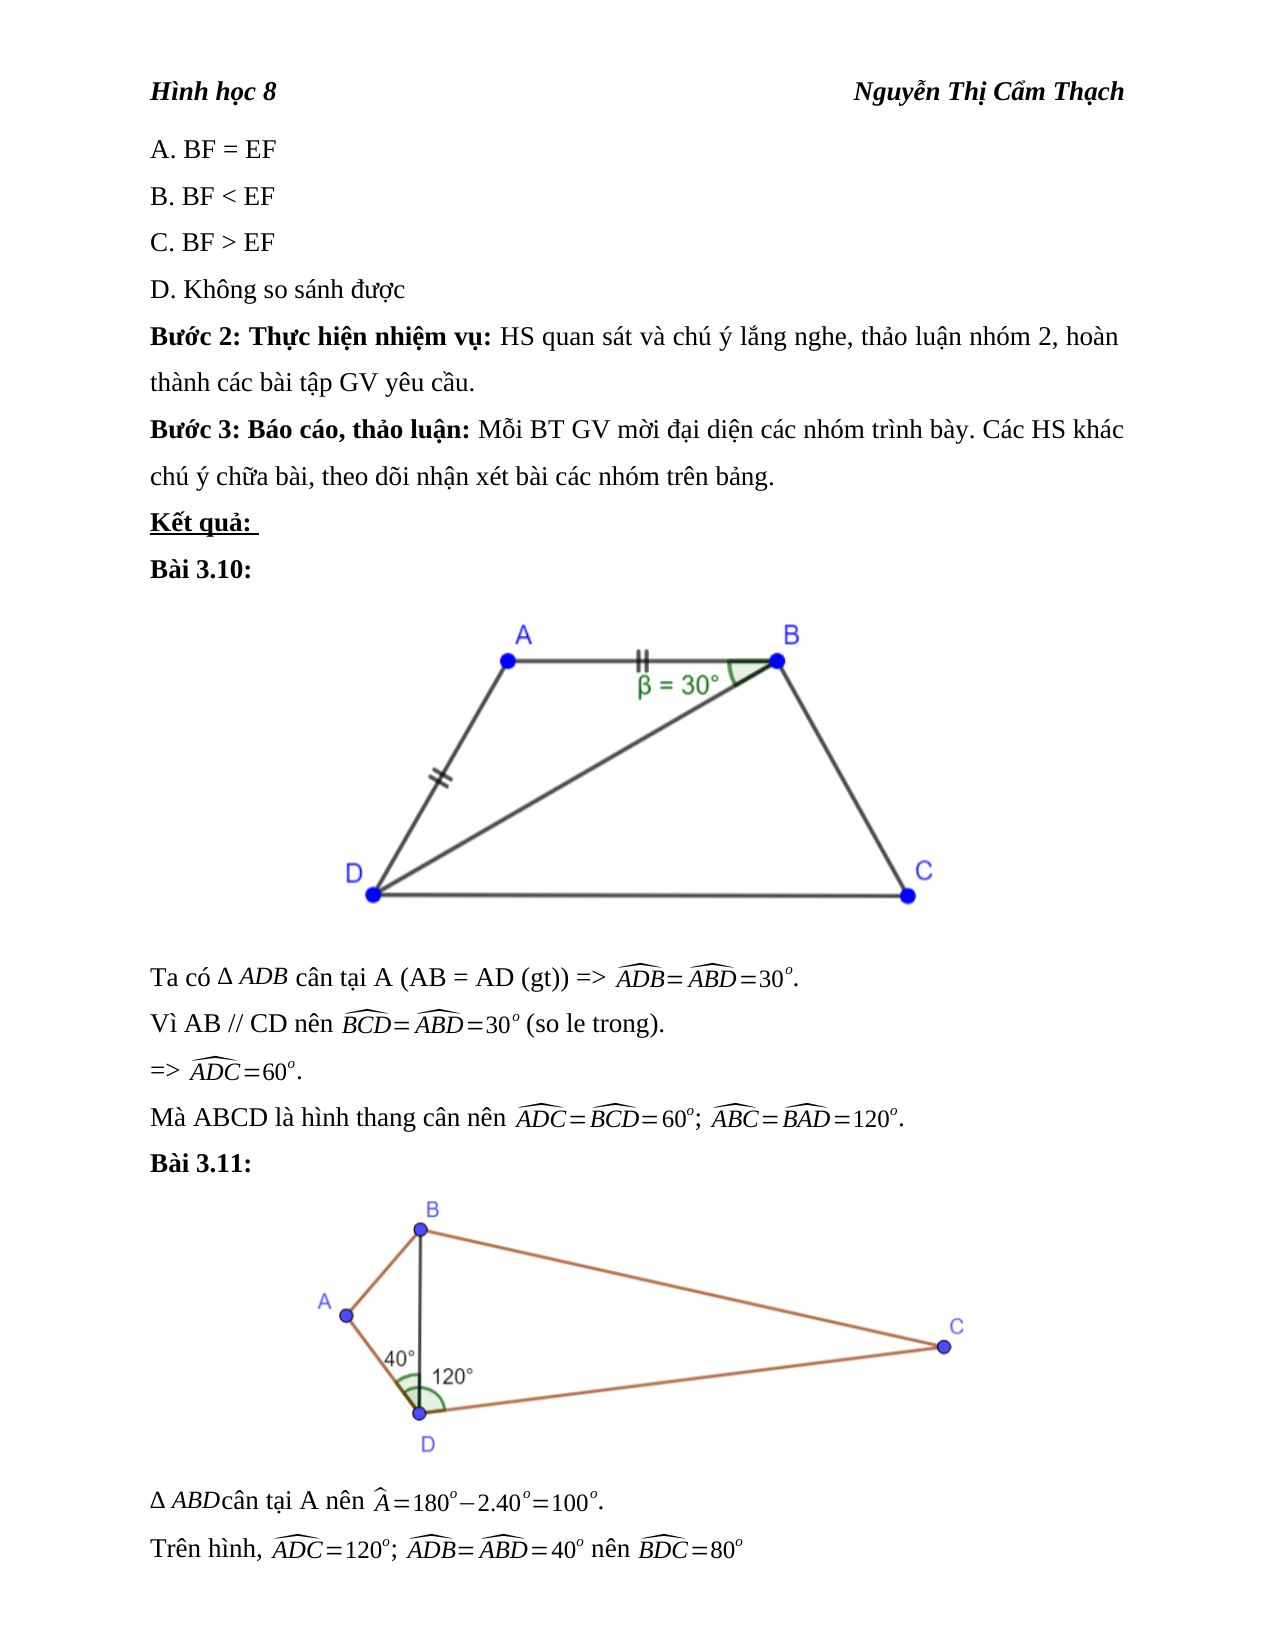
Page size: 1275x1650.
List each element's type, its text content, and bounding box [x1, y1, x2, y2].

text Bài 3.11: [150, 1147, 1125, 1179]
text Bước 2: Thực hiện nhiệm vụ: HS quan sát và chú ý lắng nghe, thảo luận nhóm 2, hoàn thành các bài tập GV yêu cầu. [150, 319, 1120, 397]
text Kết quả: [150, 506, 1125, 537]
text Vì AB // CD nên (so le trong). [150, 1007, 1125, 1039]
picture [310, 599, 965, 945]
text B. BF < EF [150, 179, 1120, 211]
text Ta có cân tại A (AB = AD (gt)) => . [150, 961, 1125, 992]
text Mà ABCD là hình thang cân nên ; . [150, 1101, 1125, 1132]
text cân tại A nên . [150, 1484, 1125, 1517]
text => . [150, 1054, 1125, 1085]
text D. Không so sánh được [150, 273, 1120, 304]
picture [288, 1194, 987, 1468]
text Bài 3.10: [150, 553, 1125, 584]
text C. BF > EF [150, 226, 1120, 257]
text Bước 3: Báo cáo, thảo luận: Mỗi BT GV mời đại diện các nhóm trình bày. Các HS khác chú ý chữa bài, theo dõi nhận xét bài các nhóm trên bảng. [150, 413, 1125, 491]
text Trên hình, ; nên [150, 1532, 1125, 1563]
text A. BF = EF [150, 133, 1120, 164]
